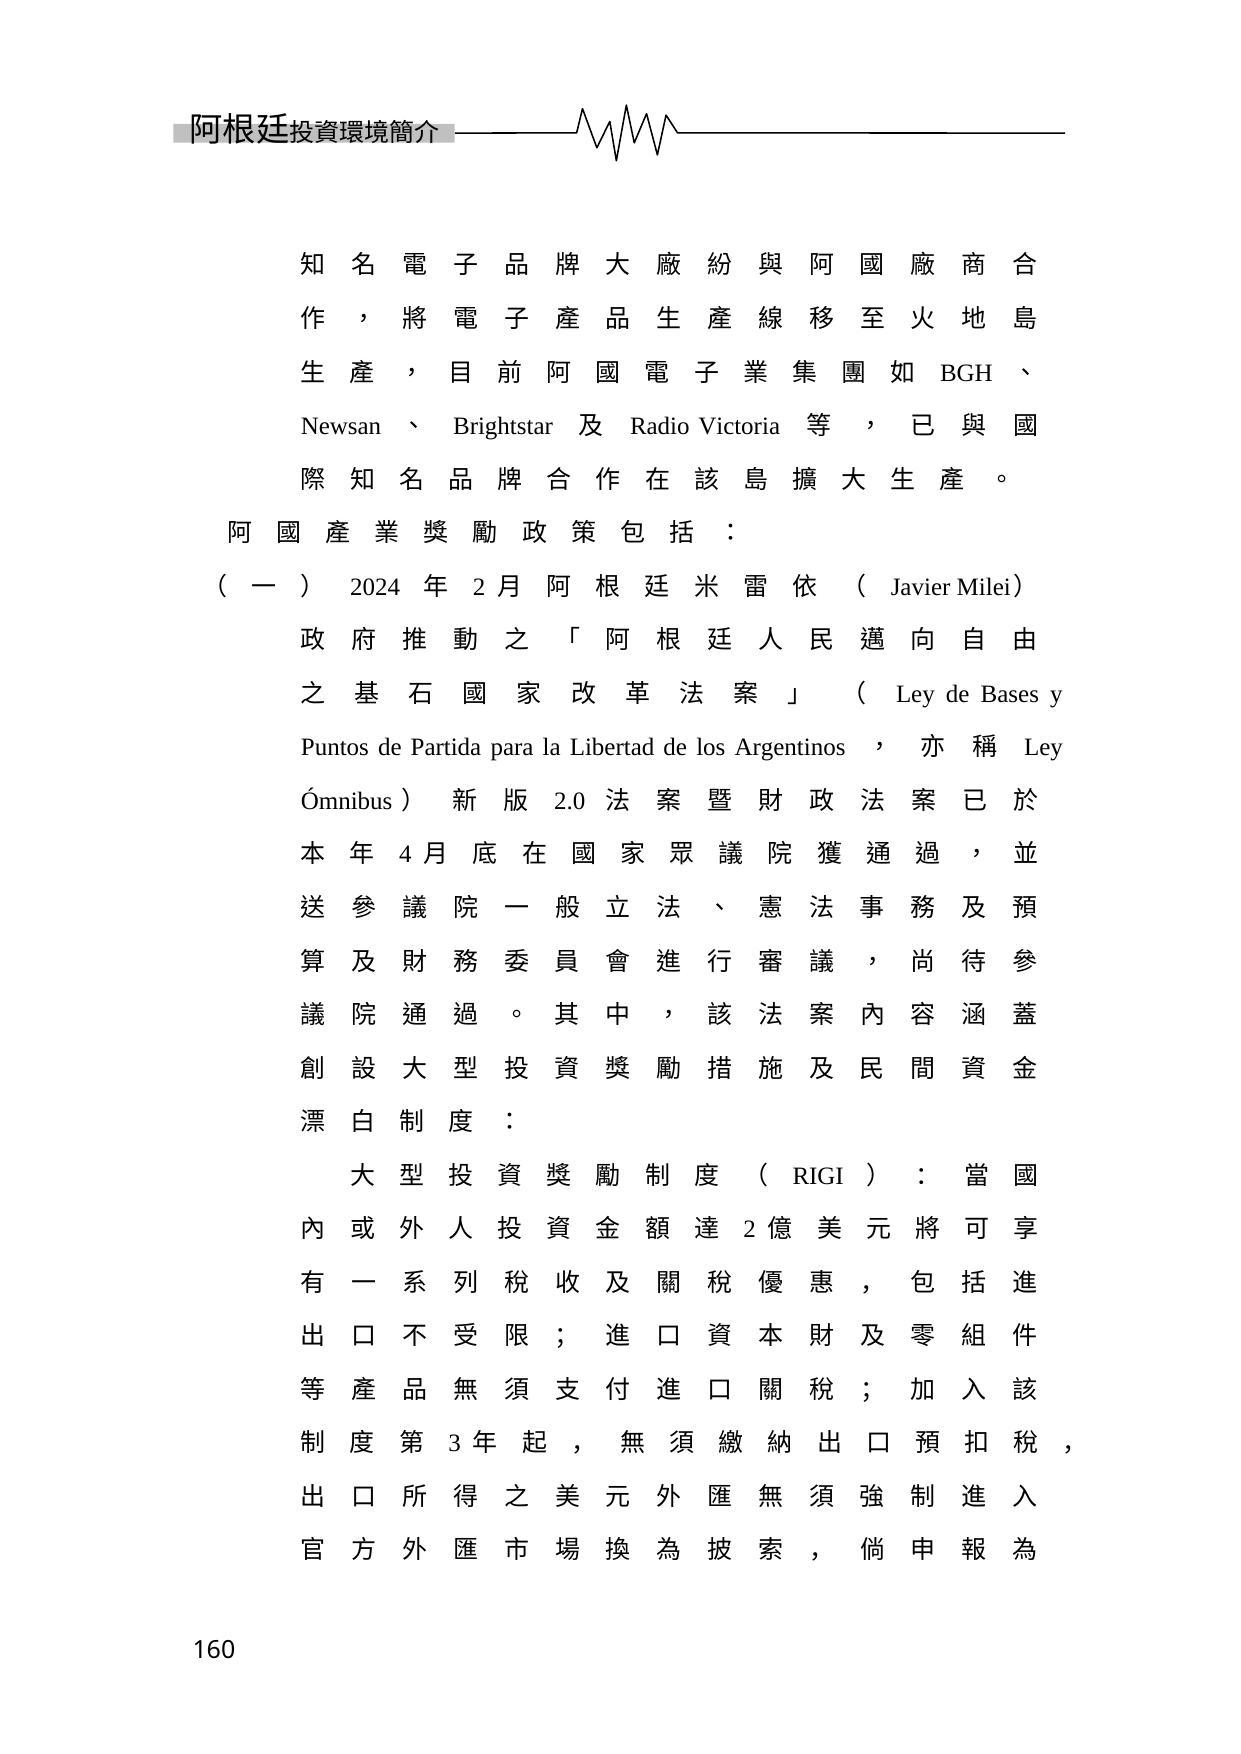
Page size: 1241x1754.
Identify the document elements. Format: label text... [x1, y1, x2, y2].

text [276, 1146, 1063, 1575]
text 阿國產業獎勵政策包括： [178, 504, 1063, 557]
text （一）2024年2月阿根廷米雷依（Javier Milei）政府推動之「阿根廷人民邁向自由之基石國家改革法案」（Ley de Bases y Puntos de Partida para la Libertad de los Argentinos，亦稱Ley Ómnibus）新版2.0法案暨財政法案已於本年4月底在國家眾議院獲通過，並送參議院一般立法、憲法事務及預算及財務委員會進行審議，尚待參議院通過。其中，該法案內容涵蓋創設大型投資獎勵措施及民間資金漂白制度： [202, 557, 1063, 1146]
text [202, 236, 1063, 504]
